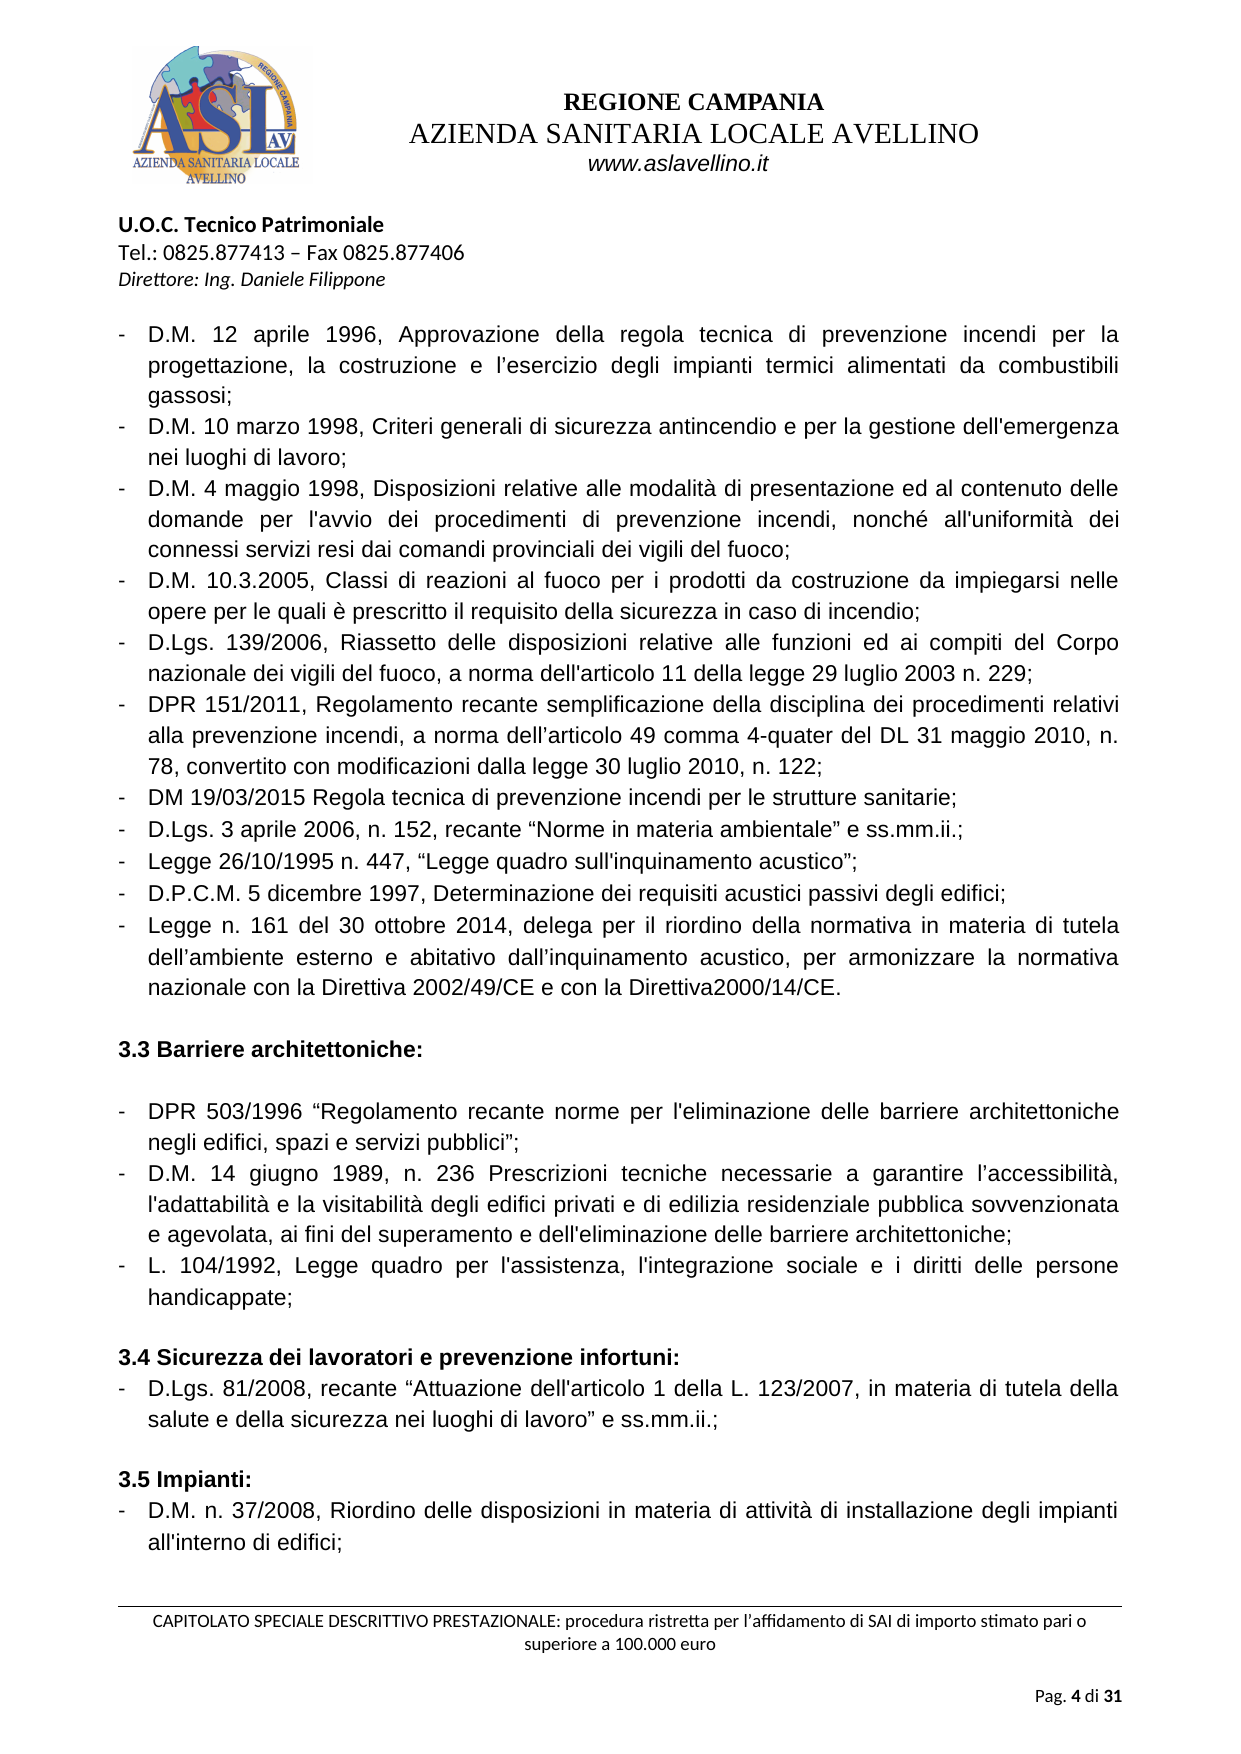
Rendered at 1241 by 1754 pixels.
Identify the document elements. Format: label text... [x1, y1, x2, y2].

list D.M. 4 maggio 1998, Disposizioni relative alle modalità di presentazione ed al contenuto delle domande per l'avvio dei procedimenti di prevenzione incendi, nonché all'uniformità dei connessi servizi resi dai comandi provinciali dei vigili del fuoco; [118, 474, 1121, 562]
list D.Lgs. 139/2006, Riassetto delle disposizioni relative alle funzioni ed ai compiti del Corpo nazionale dei vigili del fuoco, a norma dell'articolo 11 della legge 29 luglio 2003 n. 229; [118, 628, 1121, 687]
list DM 19/03/2015 Regola tecnica di prevenzione incendi per le strutture sanitarie; [118, 783, 1121, 811]
list L. 104/1992, Legge quadro per l'assistenza, l'integrazione sociale e i diritti delle persone handicappate; [118, 1252, 1121, 1310]
list D.M. 14 giugno 1989, n. 236 Prescrizioni tecniche necessarie a garantire l’accessibilità, l'adattabilità e la visitabilità degli edifici privati e di edilizia residenziale pubblica sovvenzionata e agevolata, ai fini del superamento e dell'eliminazione delle barriere architettoniche; [118, 1159, 1121, 1248]
picture [132, 46, 313, 184]
list D.Lgs. 3 aprile 2006, n. 152, recante “Norme in materia ambientale” e ss.mm.ii.; [118, 815, 1121, 843]
text 3.5 Impianti: [118, 1466, 1121, 1493]
list D.M. n. 37/2008, Riordino delle disposizioni in materia di attività di installazione degli impianti all'interno di edifici; [118, 1497, 1121, 1555]
list Legge n. 161 del 30 ottobre 2014, delega per il riordino della normativa in materia di tutela dell’ambiente esterno e abitativo dall’inquinamento acustico, per armonizzare la normativa nazionale con la Direttiva 2002/49/CE e con la Direttiva2000/14/CE. [118, 912, 1121, 1000]
list D.M. 10.3.2005, Classi di reazioni al fuoco per i prodotti da costruzione da impiegarsi nelle opere per le quali è prescritto il requisito della sicurezza in caso di incendio; [118, 566, 1121, 624]
list DPR 151/2011, Regolamento recante semplificazione della disciplina dei procedimenti relativi alla prevenzione incendi, a norma dell’articolo 49 comma 4-quater del DL 31 maggio 2010, n. 78, convertito con modificazioni dalla legge 30 luglio 2010, n. 122; [118, 691, 1121, 779]
list D.P.C.M. 5 dicembre 1997, Determinazione dei requisiti acustici passivi degli edifici; [118, 879, 1121, 907]
list Legge 26/10/1995 n. 447, “Legge quadro sull'inquinamento acustico”; [118, 847, 1121, 875]
text 3.4 Sicurezza dei lavoratori e prevenzione infortuni: [118, 1344, 1121, 1370]
list DPR 503/1996 “Regolamento recante norme per l'eliminazione delle barriere architettoniche negli edifici, spazi e servizi pubblici”; [118, 1097, 1121, 1155]
list D.Lgs. 81/2008, recante “Attuazione dell'articolo 1 della L. 123/2007, in materia di tutela della salute e della sicurezza nei luoghi di lavoro” e ss.mm.ii.; [118, 1374, 1121, 1432]
text 3.3 Barriere architettoniche: [118, 1036, 1121, 1062]
list D.M. 10 marzo 1998, Criteri generali di sicurezza antincendio e per la gestione dell'emergenza nei luoghi di lavoro; [118, 412, 1121, 470]
list D.M. 12 aprile 1996, Approvazione della regola tecnica di prevenzione incendi per la progettazione, la costruzione e l’esercizio degli impianti termici alimentati da combustibili gassosi; [118, 320, 1121, 408]
